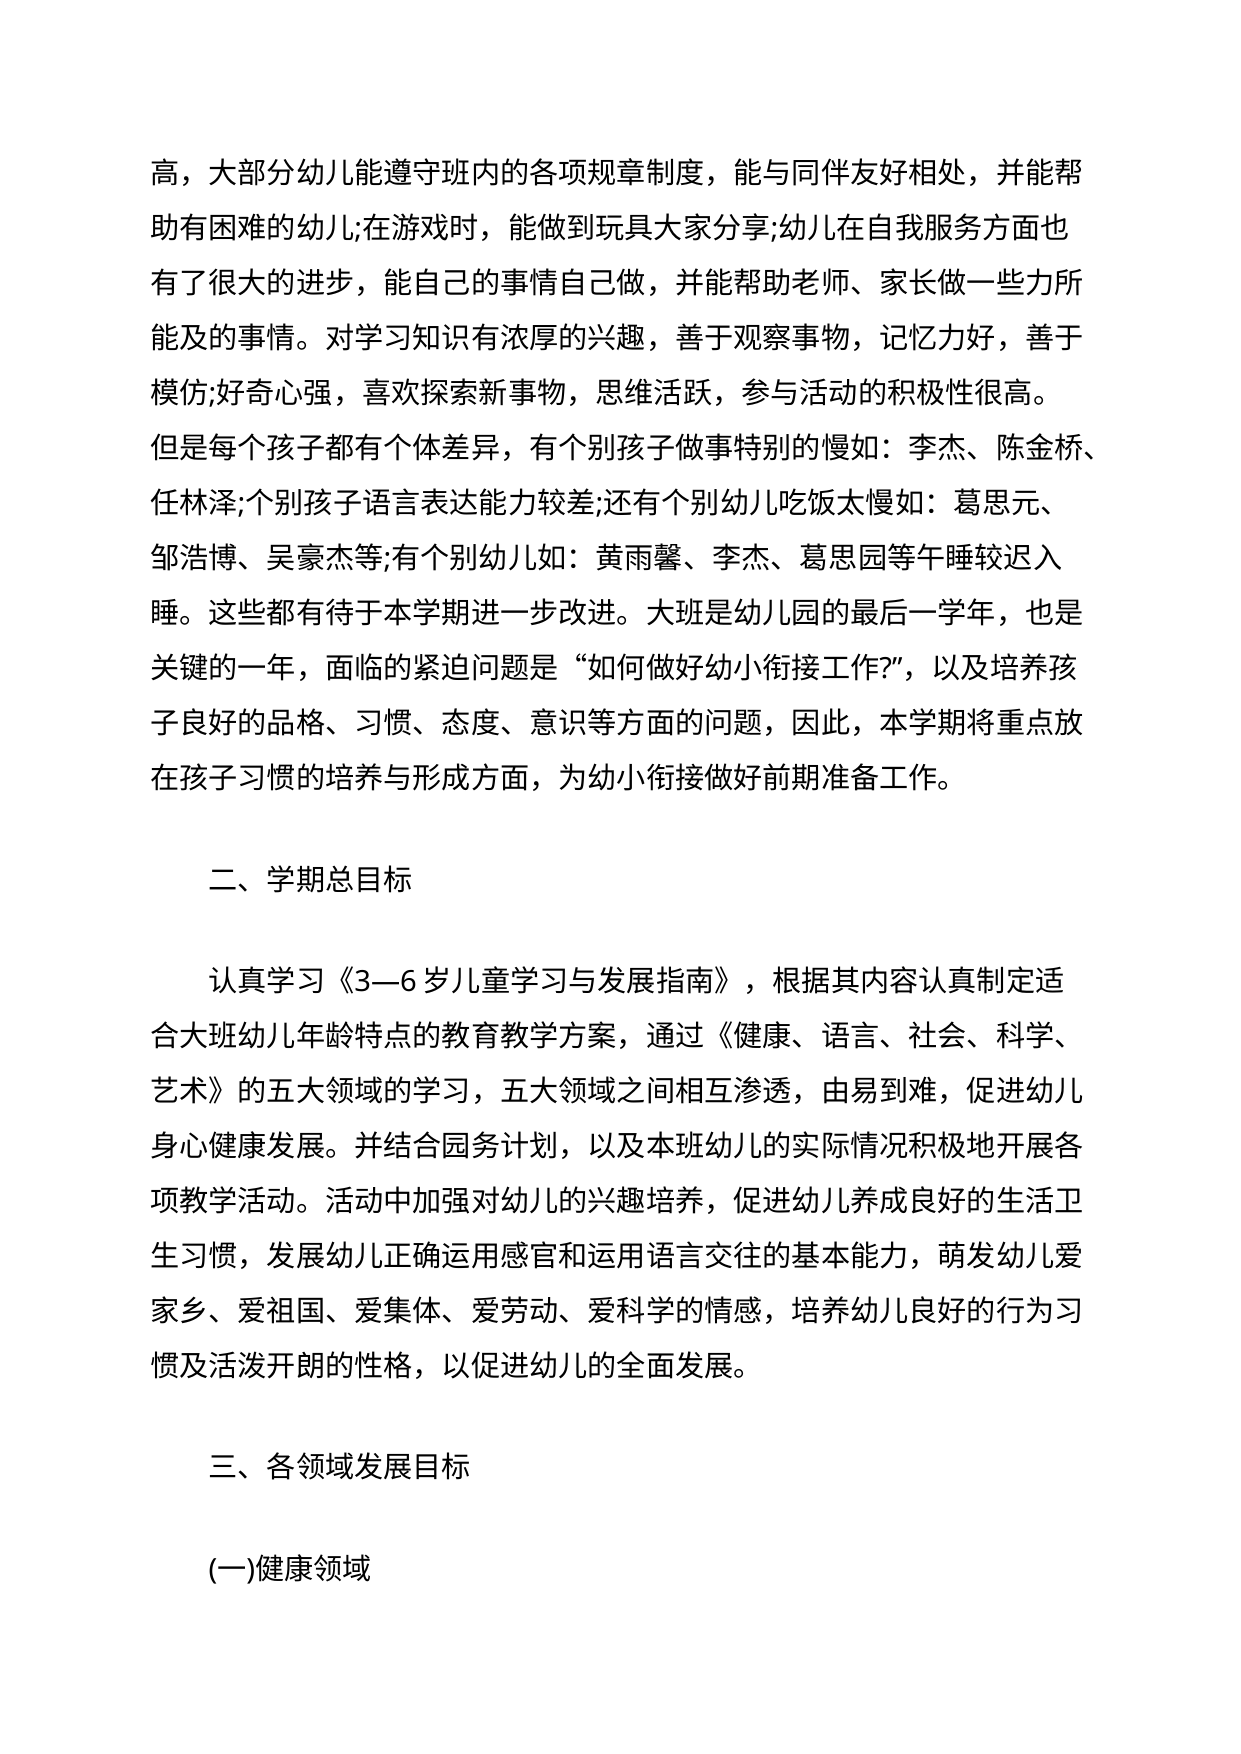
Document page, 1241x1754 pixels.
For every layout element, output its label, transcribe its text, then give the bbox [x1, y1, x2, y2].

text 二、学期总目标 [150, 856, 1090, 898]
text 三、各领域发展目标 [150, 1444, 1090, 1486]
text 认真学习《3—6岁儿童学习与发展指南》，根据其内容认真制定适合大班幼儿年龄特点的教育教学方案，通过《健康、语言、社会、科学、艺术》的五大领域的学习，五大领域之间相互渗透，由易到难，促进幼儿身心健康发展。并结合园务计划，以及本班幼儿的实际情况积极地开展各项教学活动。活动中加强对幼儿的兴趣培养，促进幼儿养成良好的生活卫生习惯，发展幼儿正确运用感官和运用语言交往的基本能力，萌发幼儿爱家乡、爱祖国、爱集体、爱劳动、爱科学的情感，培养幼儿良好的行为习惯及活泼开朗的性格，以促进幼儿的全面发展。 [150, 958, 1090, 1384]
text (一)健康领域 [150, 1546, 1090, 1588]
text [150, 150, 1090, 797]
